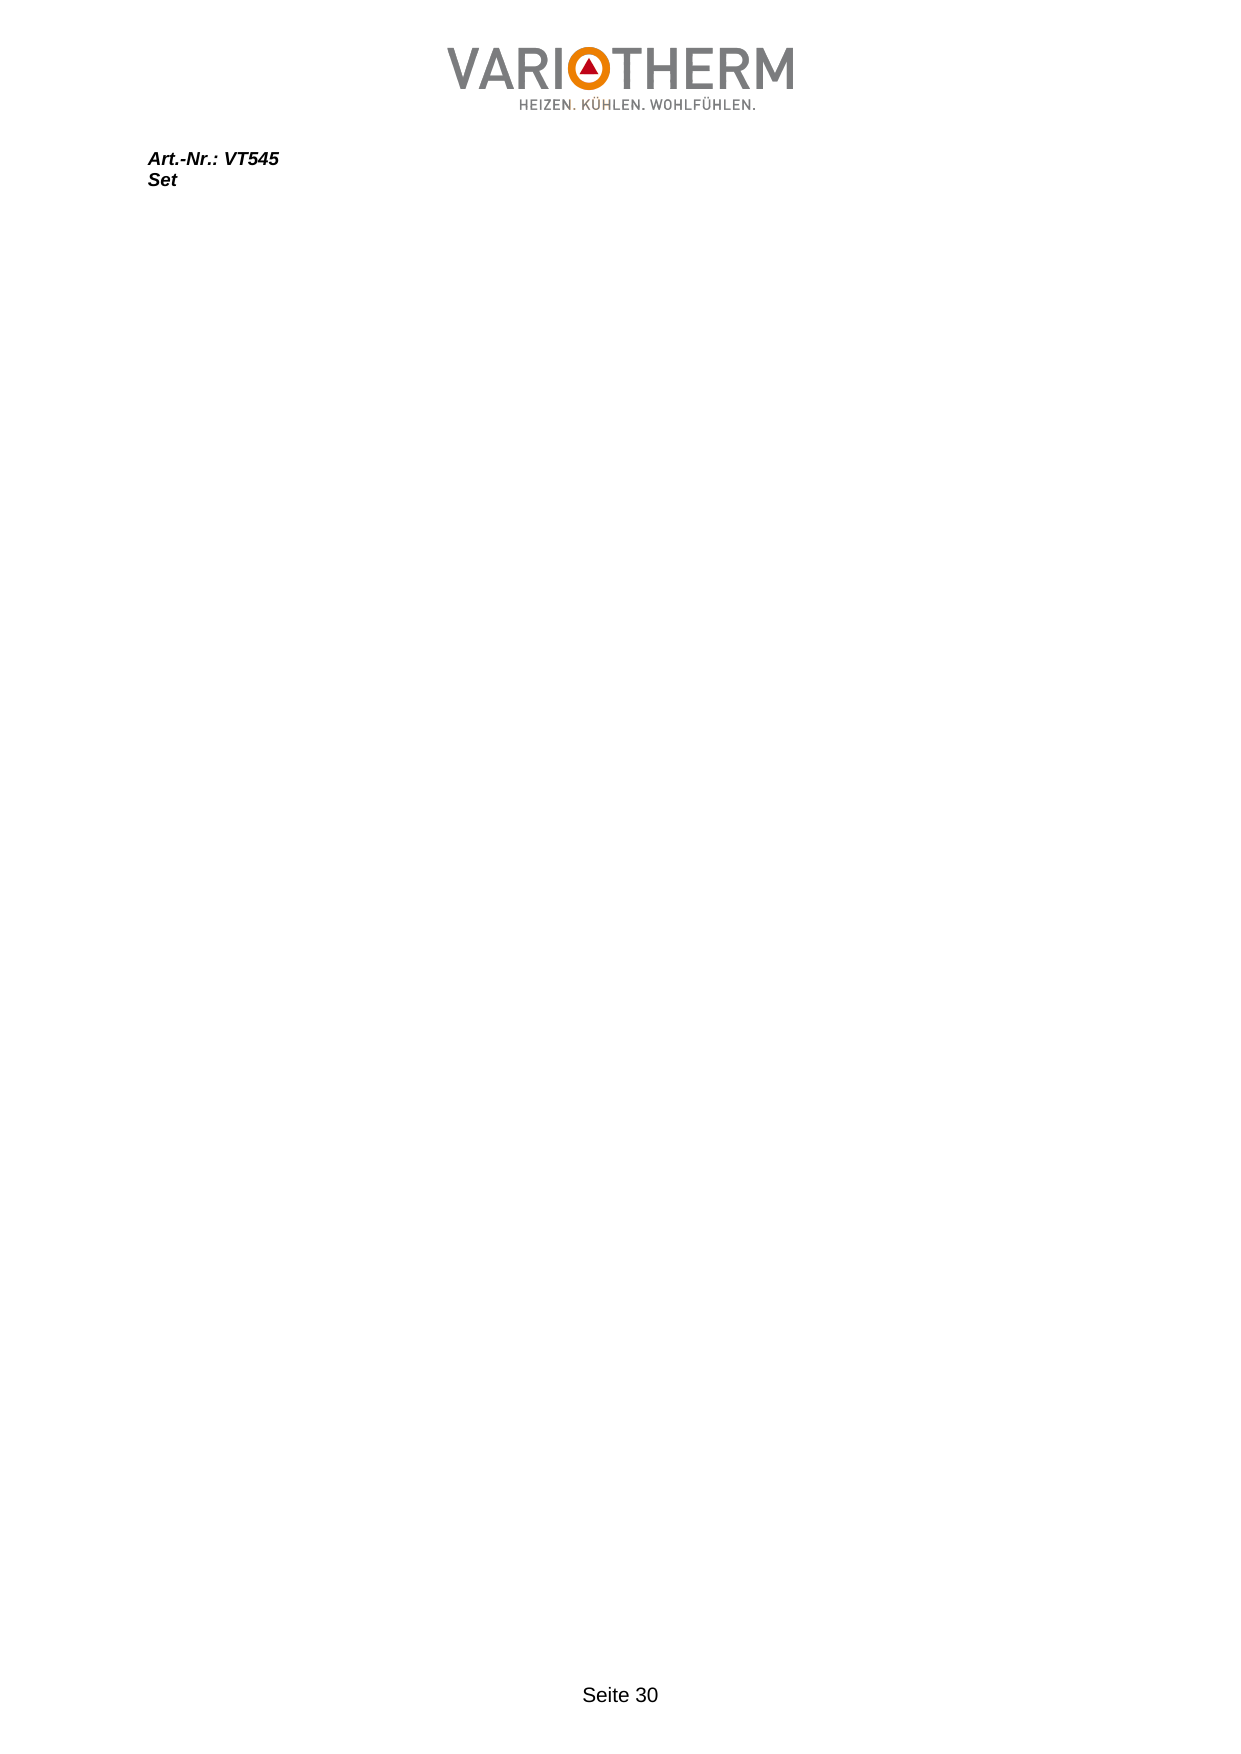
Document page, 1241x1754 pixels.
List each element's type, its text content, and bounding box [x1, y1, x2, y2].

text Art.-Nr.: VT545 [148, 148, 1092, 169]
text Set [148, 169, 1092, 191]
picture [447, 47, 793, 110]
